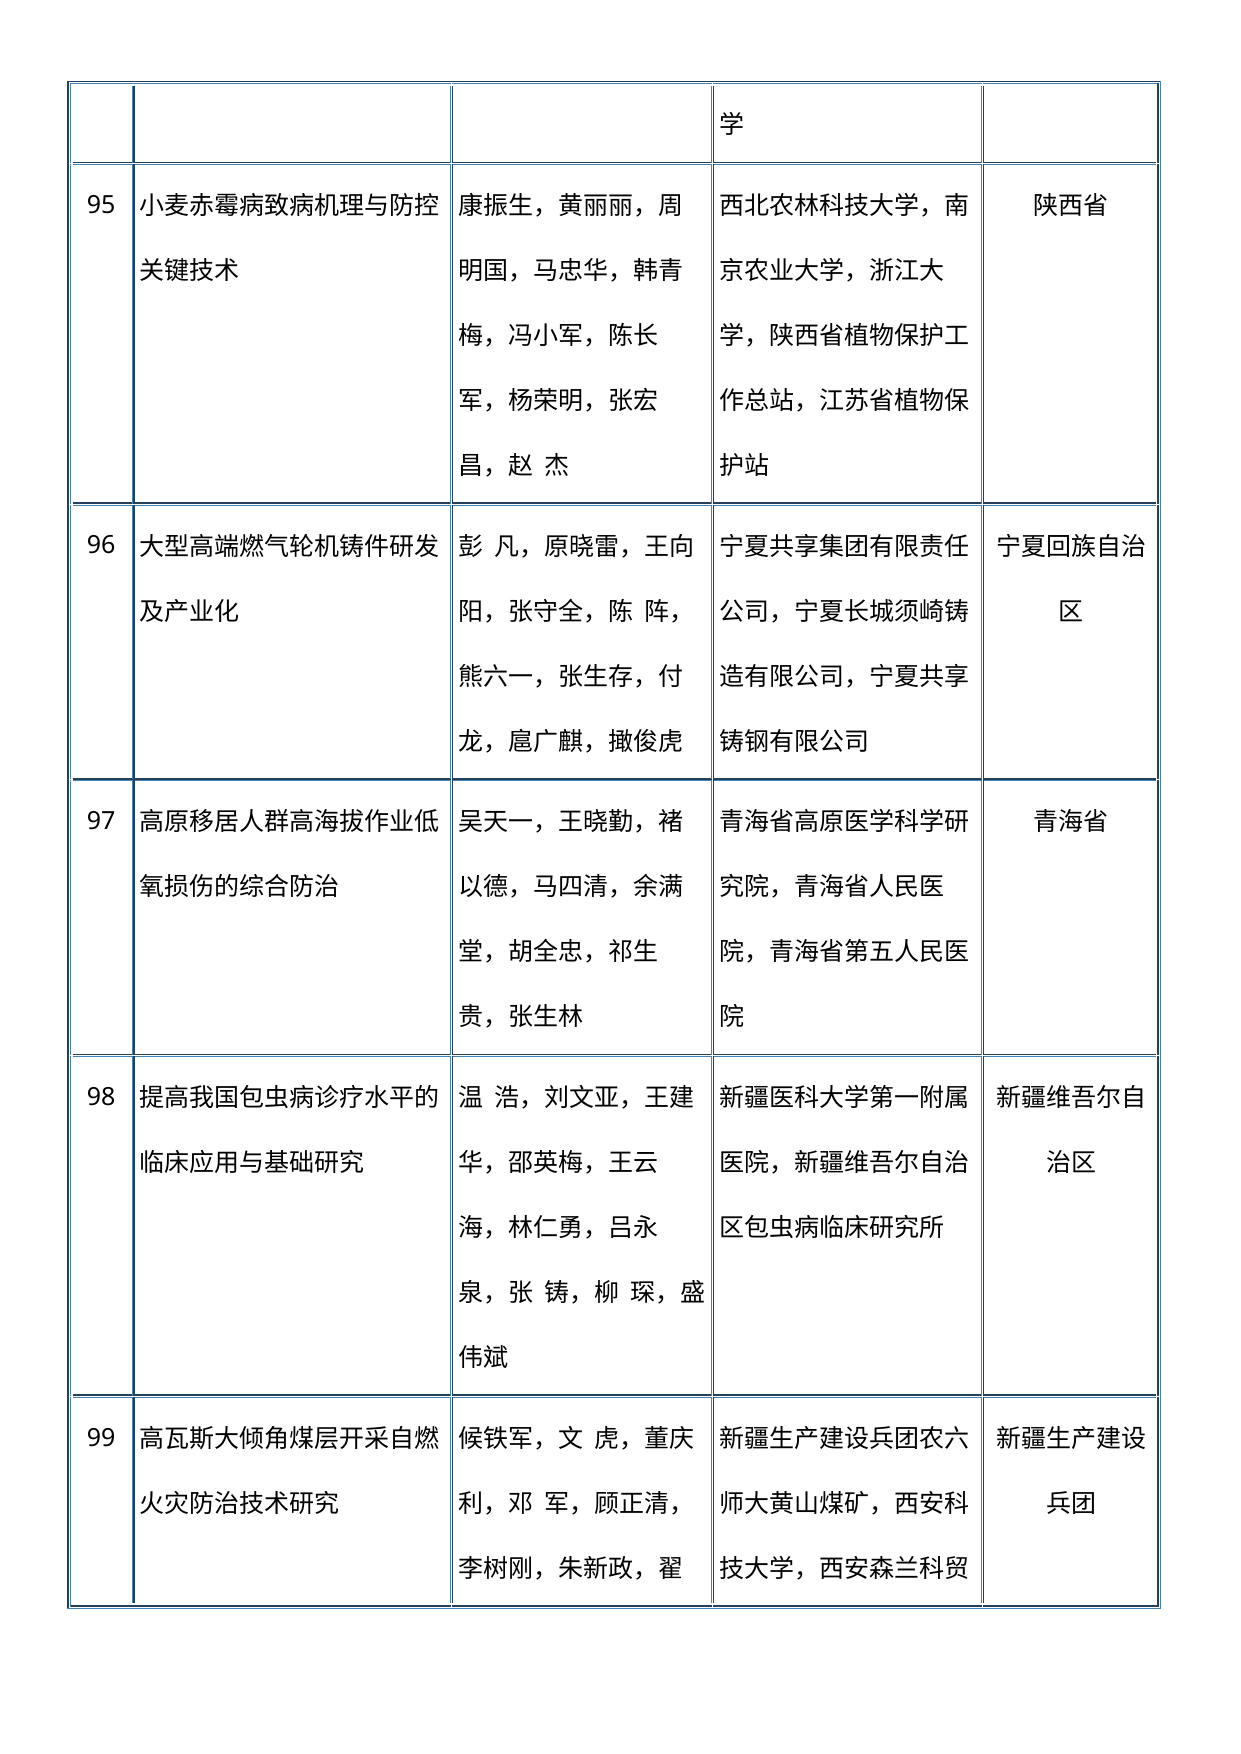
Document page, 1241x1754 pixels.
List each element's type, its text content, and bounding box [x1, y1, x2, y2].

table_cell 99 [71, 1394, 133, 1605]
table_cell 彭 凡，原晓雷，王向阳，张守全，陈 阵，熊六一，张生存，付 龙，扈广麒，撖俊虎 [453, 506, 711, 778]
table_cell 高原移居人群高海拔作业低氧损伤的综合防治 [135, 781, 450, 1054]
table_cell 宁夏回族自治区 [984, 502, 1158, 778]
table_cell 小麦赤霉病致病机理与防控关键技术 [135, 165, 450, 502]
table_cell 97 [69, 778, 132, 1054]
table_cell 提高我国包虫病诊疗水平的临床应用与基础研究 [135, 1057, 450, 1394]
table_cell 温 浩，刘文亚，王建华，邵英梅，王云海，林仁勇，吕永泉，张 铸，柳 琛，盛伟斌 [453, 1057, 711, 1394]
table_cell 大型高端燃气轮机铸件研发及产业化 [135, 506, 450, 778]
table_cell 青海省 [984, 778, 1159, 1054]
table_cell 94 [71, 84, 133, 161]
table_cell 新疆医科大学第一附属医院，新疆维吾尔自治区包虫病临床研究所 [714, 1057, 981, 1394]
table_cell 96 [71, 502, 132, 778]
table_cell 西北农林科技大学，南京农业大学，浙江大学，陕西省植物保护工作总站，江苏省植物保护站 [714, 165, 981, 502]
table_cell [133, 84, 452, 161]
table_cell 吴天一，王晓勤，褚以德，马四清，余满堂，胡全忠，祁生贵，张生林 [453, 781, 711, 1054]
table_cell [452, 1398, 713, 1605]
table_cell 95 [71, 161, 132, 502]
table_cell 新疆维吾尔自治区 [983, 1054, 1159, 1394]
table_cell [133, 1398, 452, 1605]
table_cell 新疆生产建设兵团 [983, 1394, 1158, 1605]
table_cell 青海省高原医学科学研究院，青海省人民医院，青海省第五人民医院 [714, 781, 981, 1054]
table_cell 陕西省 [983, 84, 1157, 161]
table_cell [713, 84, 983, 161]
table_cell 98 [69, 1054, 133, 1394]
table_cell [713, 1398, 983, 1605]
table_cell 陕西省 [984, 161, 1158, 502]
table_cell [452, 84, 713, 161]
table_cell 宁夏共享集团有限责任公司，宁夏长城须崎铸造有限公司，宁夏共享铸钢有限公司 [714, 506, 981, 778]
table_cell 康振生，黄丽丽，周明国，马忠华，韩青梅，冯小军，陈长军，杨荣明，张宏昌，赵 杰 [453, 165, 711, 502]
